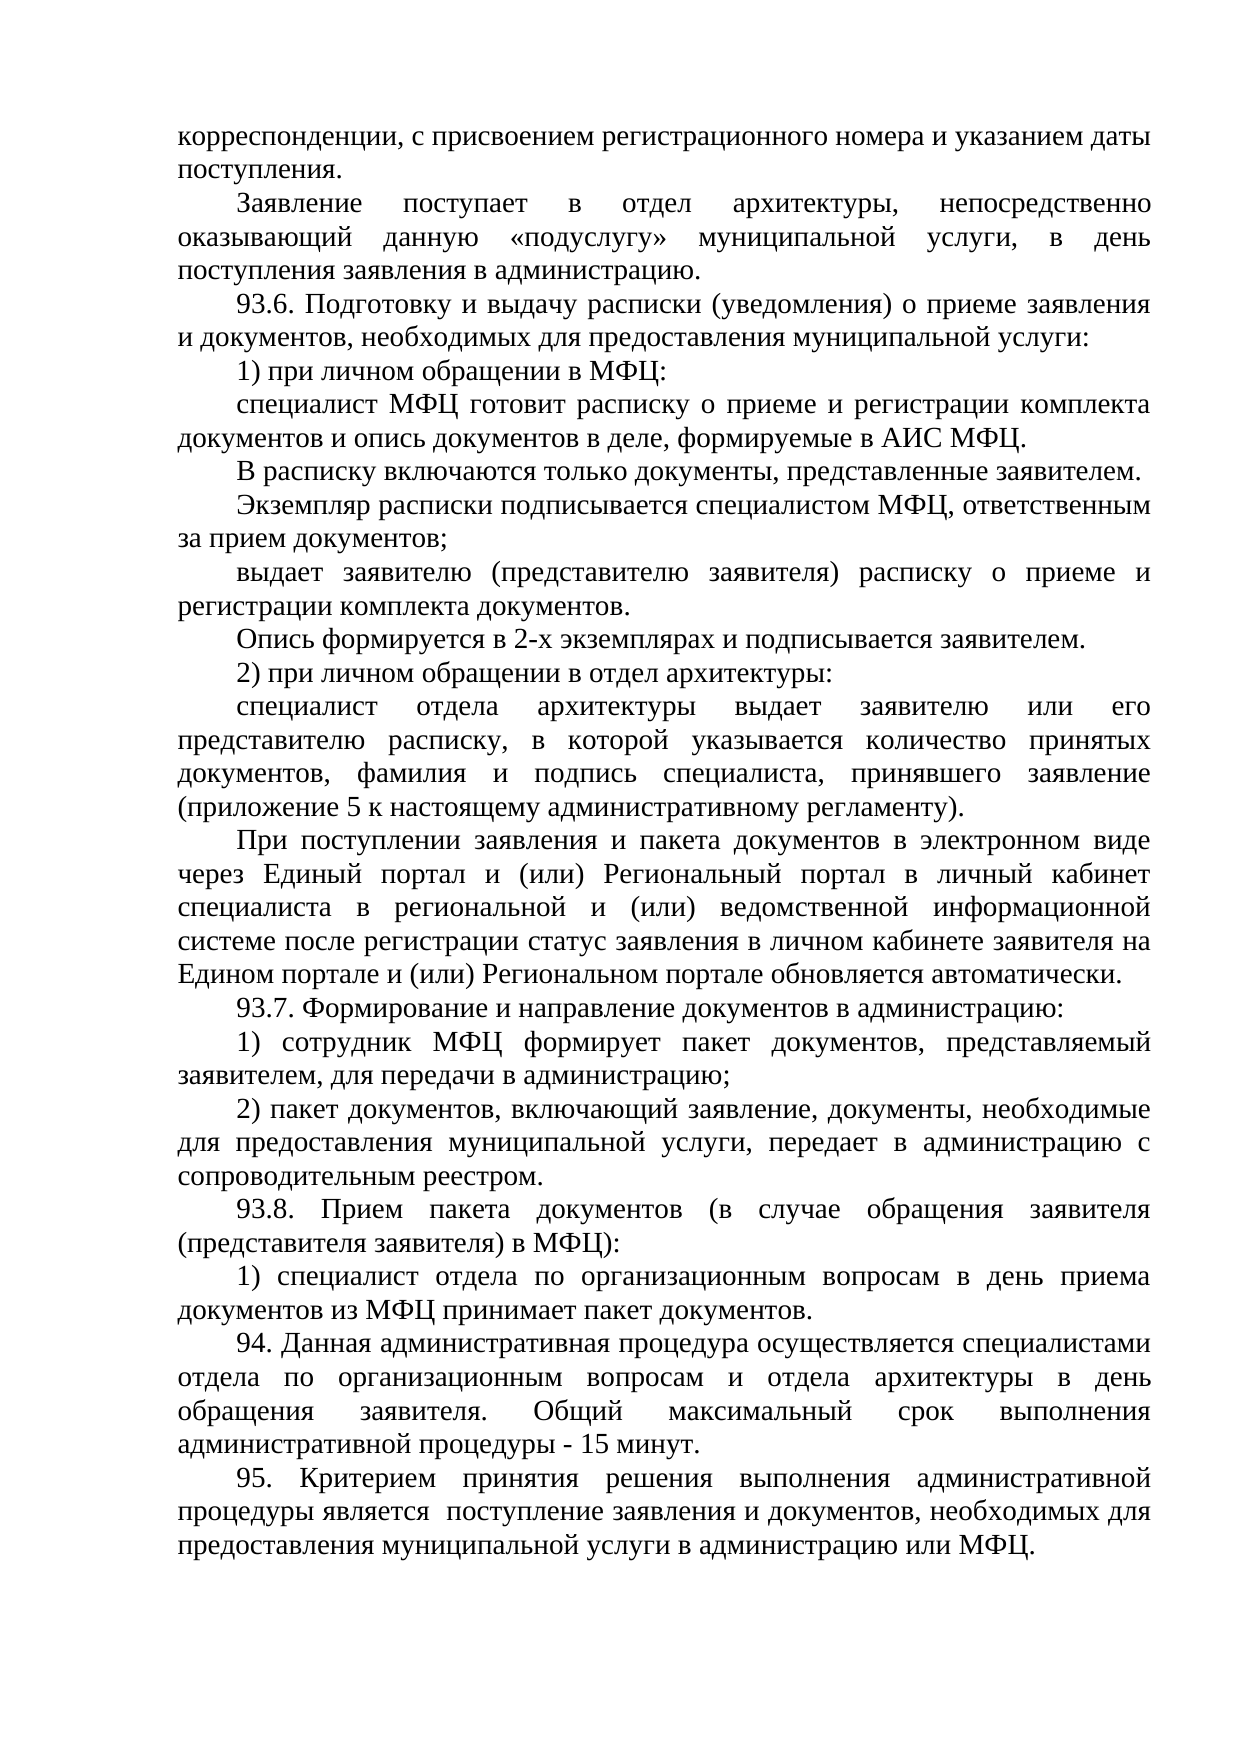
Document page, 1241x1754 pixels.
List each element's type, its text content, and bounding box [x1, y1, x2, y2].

text 1) специалист отдела по организационным вопросам в день приема документов из МФЦ принимает пакет документов. [177, 1258, 1152, 1326]
text выдает заявителю (представителю заявителя) расписку о приеме и регистрации комплекта документов. [177, 554, 1152, 621]
text 93.6. Подготовку и выдачу расписки (уведомления) о приеме заявления и документов, необходимых для предоставления муниципальной услуги: [177, 286, 1152, 353]
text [177, 118, 1152, 185]
text 94. Данная административная процедура осуществляется специалистами отдела по организационным вопросам и отдела архитектуры в день обращения заявителя. Общий максимальный срок выполнения административной процедуры - 15 минут. [177, 1326, 1152, 1460]
text В расписку включаются только документы, представленные заявителем. [177, 453, 1152, 487]
text Опись формируется в 2-х экземплярах и подписывается заявителем. [177, 621, 1152, 655]
text Заявление поступает в отдел архитектуры, непосредственно оказывающий данную «подуслугу» муниципальной услуги, в день поступления заявления в администрацию. [177, 185, 1152, 286]
text 95. Критерием принятия решения выполнения административной процедуры является поступление заявления и документов, необходимых для предоставления муниципальной услуги в администрацию или МФЦ. [177, 1460, 1152, 1560]
text 1) при личном обращении в МФЦ: [177, 353, 1152, 386]
text специалист МФЦ готовит расписку о приеме и регистрации комплекта документов и опись документов в деле, формируемые в АИС МФЦ. [177, 386, 1152, 453]
text 2) пакет документов, включающий заявление, документы, необходимые для предоставления муниципальной услуги, передает в администрацию с сопроводительным реестром. [177, 1091, 1152, 1191]
text Экземпляр расписки подписывается специалистом МФЦ, ответственным за прием документов; [177, 487, 1152, 554]
text 1) сотрудник МФЦ формирует пакет документов, представляемый заявителем, для передачи в администрацию; [177, 1024, 1152, 1091]
text При поступлении заявления и пакета документов в электронном виде через Единый портал и (или) Региональный портал в личный кабинет специалиста в региональной и (или) ведомственной информационной системе после регистрации статус заявления в личном кабинете заявителя на Едином портале и (или) Региональном портале обновляется автоматически. [177, 822, 1152, 990]
text 93.7. Формирование и направление документов в администрацию: [177, 990, 1152, 1024]
text 2) при личном обращении в отдел архитектуры: [177, 655, 1152, 688]
text 93.8. Прием пакета документов (в случае обращения заявителя (представителя заявителя) в МФЦ): [177, 1191, 1152, 1258]
text специалист отдела архитектуры выдает заявителю или его представителю расписку, в которой указывается количество принятых документов, фамилия и подпись специалиста, принявшего заявление (приложение 5 к настоящему административному регламенту). [177, 688, 1152, 822]
